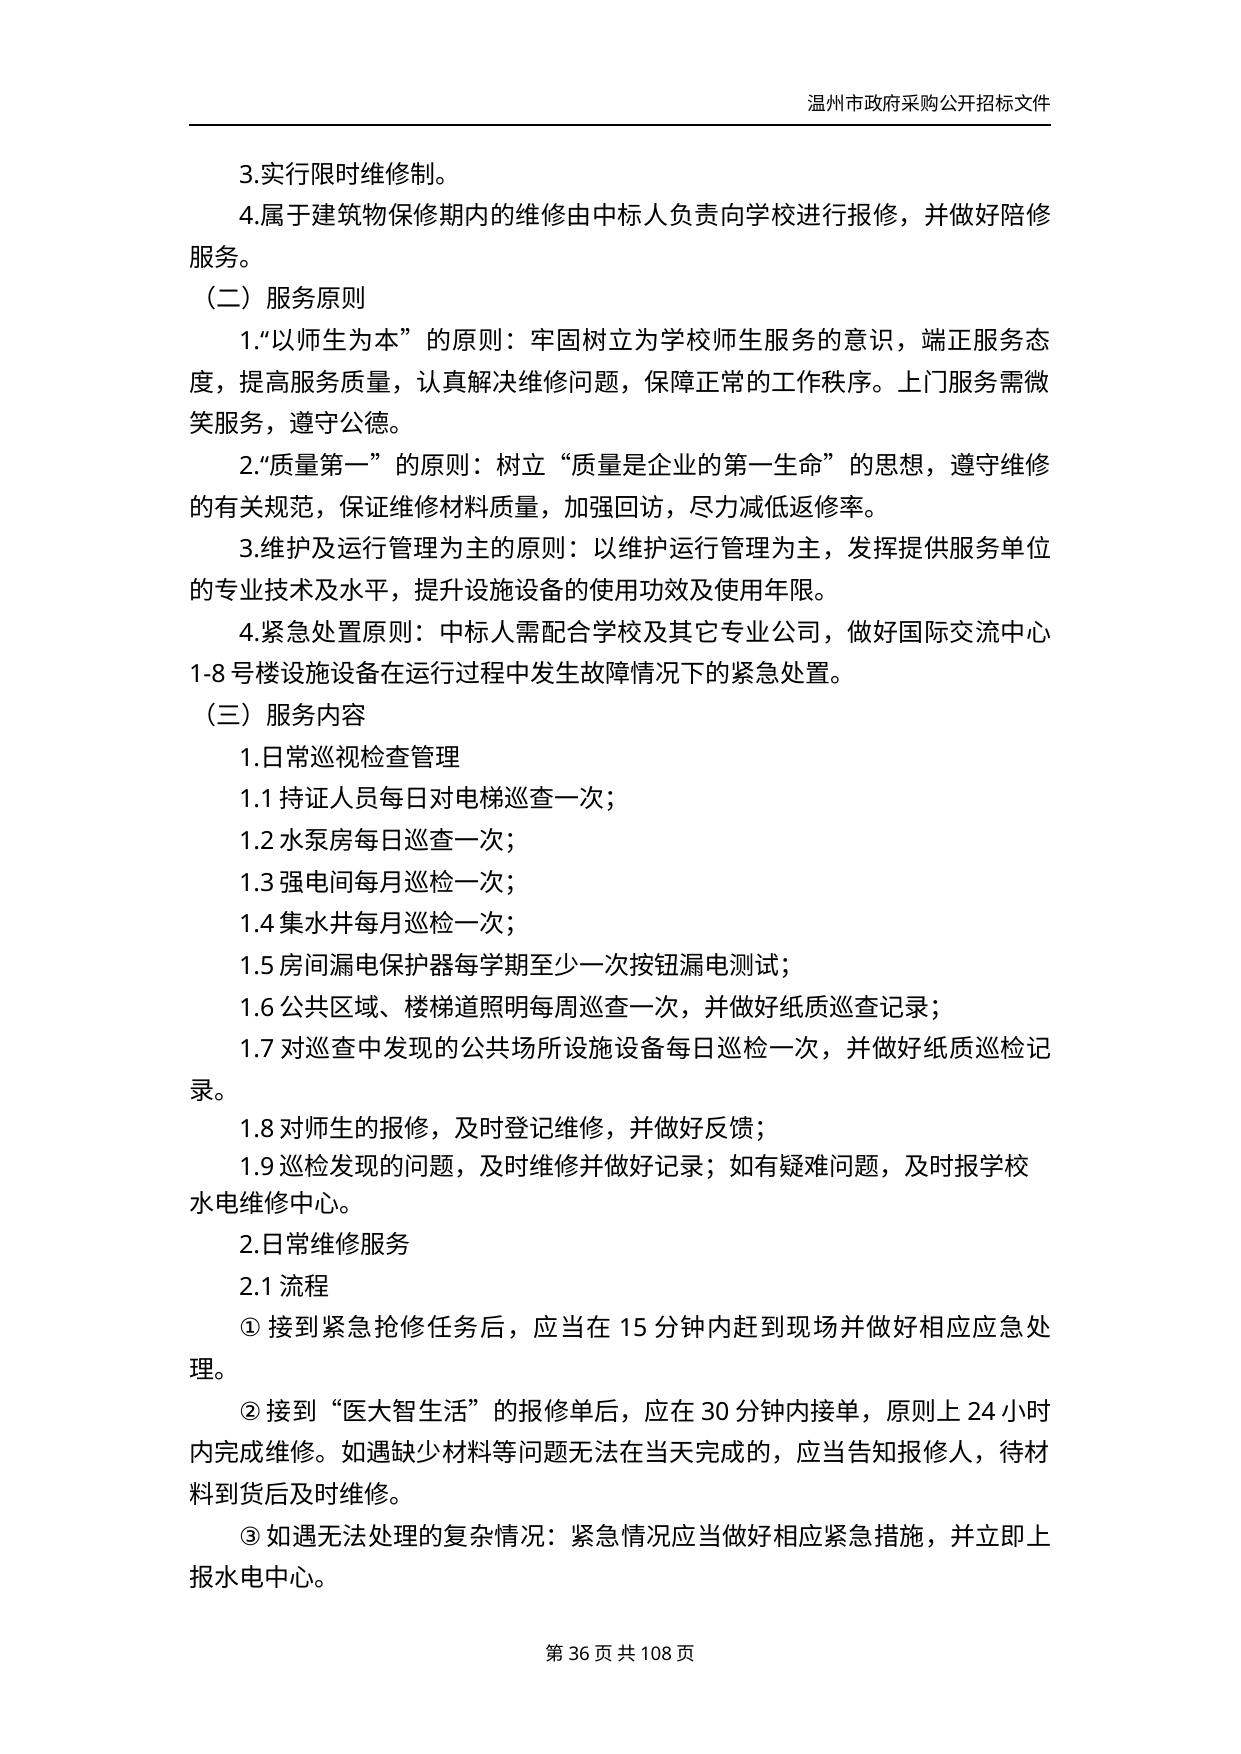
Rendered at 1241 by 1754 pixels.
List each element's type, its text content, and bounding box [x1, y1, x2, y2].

text ②接到“医大智生活”的报修单后，应在30分钟内接单，原则上24小时内完成维修。如遇缺少材料等问题无法在当天完成的，应当告知报修人，待材料到货后及时维修。 [189, 1387, 1051, 1512]
text ③如遇无法处理的复杂情况：紧急情况应当做好相应紧急措施，并立即上报水电中心。 [189, 1512, 1051, 1595]
text 1.日常巡视检查管理 [189, 733, 1051, 774]
text 1.8对师生的报修，及时登记维修，并做好反馈； [189, 1108, 1051, 1145]
text 2.“质量第一”的原则：树立“质量是企业的第一生命”的思想，遵守维修的有关规范，保证维修材料质量，加强回访，尽力减低返修率。 [189, 441, 1051, 524]
text 1.4集水井每月巡检一次； [189, 899, 1051, 941]
text 1.9巡检发现的问题，及时维修并做好记录；如有疑难问题，及时报学校水电维修中心。 [189, 1145, 1051, 1220]
text 1.6公共区域、楼梯道照明每周巡查一次，并做好纸质巡查记录； [189, 983, 1051, 1024]
text 2.1流程 [189, 1262, 1051, 1303]
text （二）服务原则 [191, 274, 1051, 316]
text 1.1持证人员每日对电梯巡查一次； [189, 774, 1051, 816]
text 1.2水泵房每日巡查一次； [189, 816, 1051, 858]
text 1.5房间漏电保护器每学期至少一次按钮漏电测试； [189, 941, 1051, 983]
text 1.“以师生为本”的原则：牢固树立为学校师生服务的意识，端正服务态度，提高服务质量，认真解决维修问题，保障正常的工作秩序。上门服务需微笑服务，遵守公德。 [189, 316, 1051, 441]
text 1.3强电间每月巡检一次； [189, 858, 1051, 899]
text 1.7对巡查中发现的公共场所设施设备每日巡检一次，并做好纸质巡检记录。 [189, 1024, 1051, 1108]
text （三）服务内容 [191, 691, 1051, 733]
text 3.实行限时维修制。 [189, 153, 1051, 191]
text 4.紧急处置原则：中标人需配合学校及其它专业公司，做好国际交流中心1-8号楼设施设备在运行过程中发生故障情况下的紧急处置。 [189, 608, 1051, 691]
text 4.属于建筑物保修期内的维修由中标人负责向学校进行报修，并做好陪修服务。 [189, 191, 1051, 274]
text ①接到紧急抢修任务后，应当在15分钟内赶到现场并做好相应应急处理。 [189, 1303, 1051, 1387]
text 3.维护及运行管理为主的原则：以维护运行管理为主，发挥提供服务单位的专业技术及水平，提升设施设备的使用功效及使用年限。 [189, 524, 1051, 608]
text 2.日常维修服务 [189, 1220, 1051, 1262]
